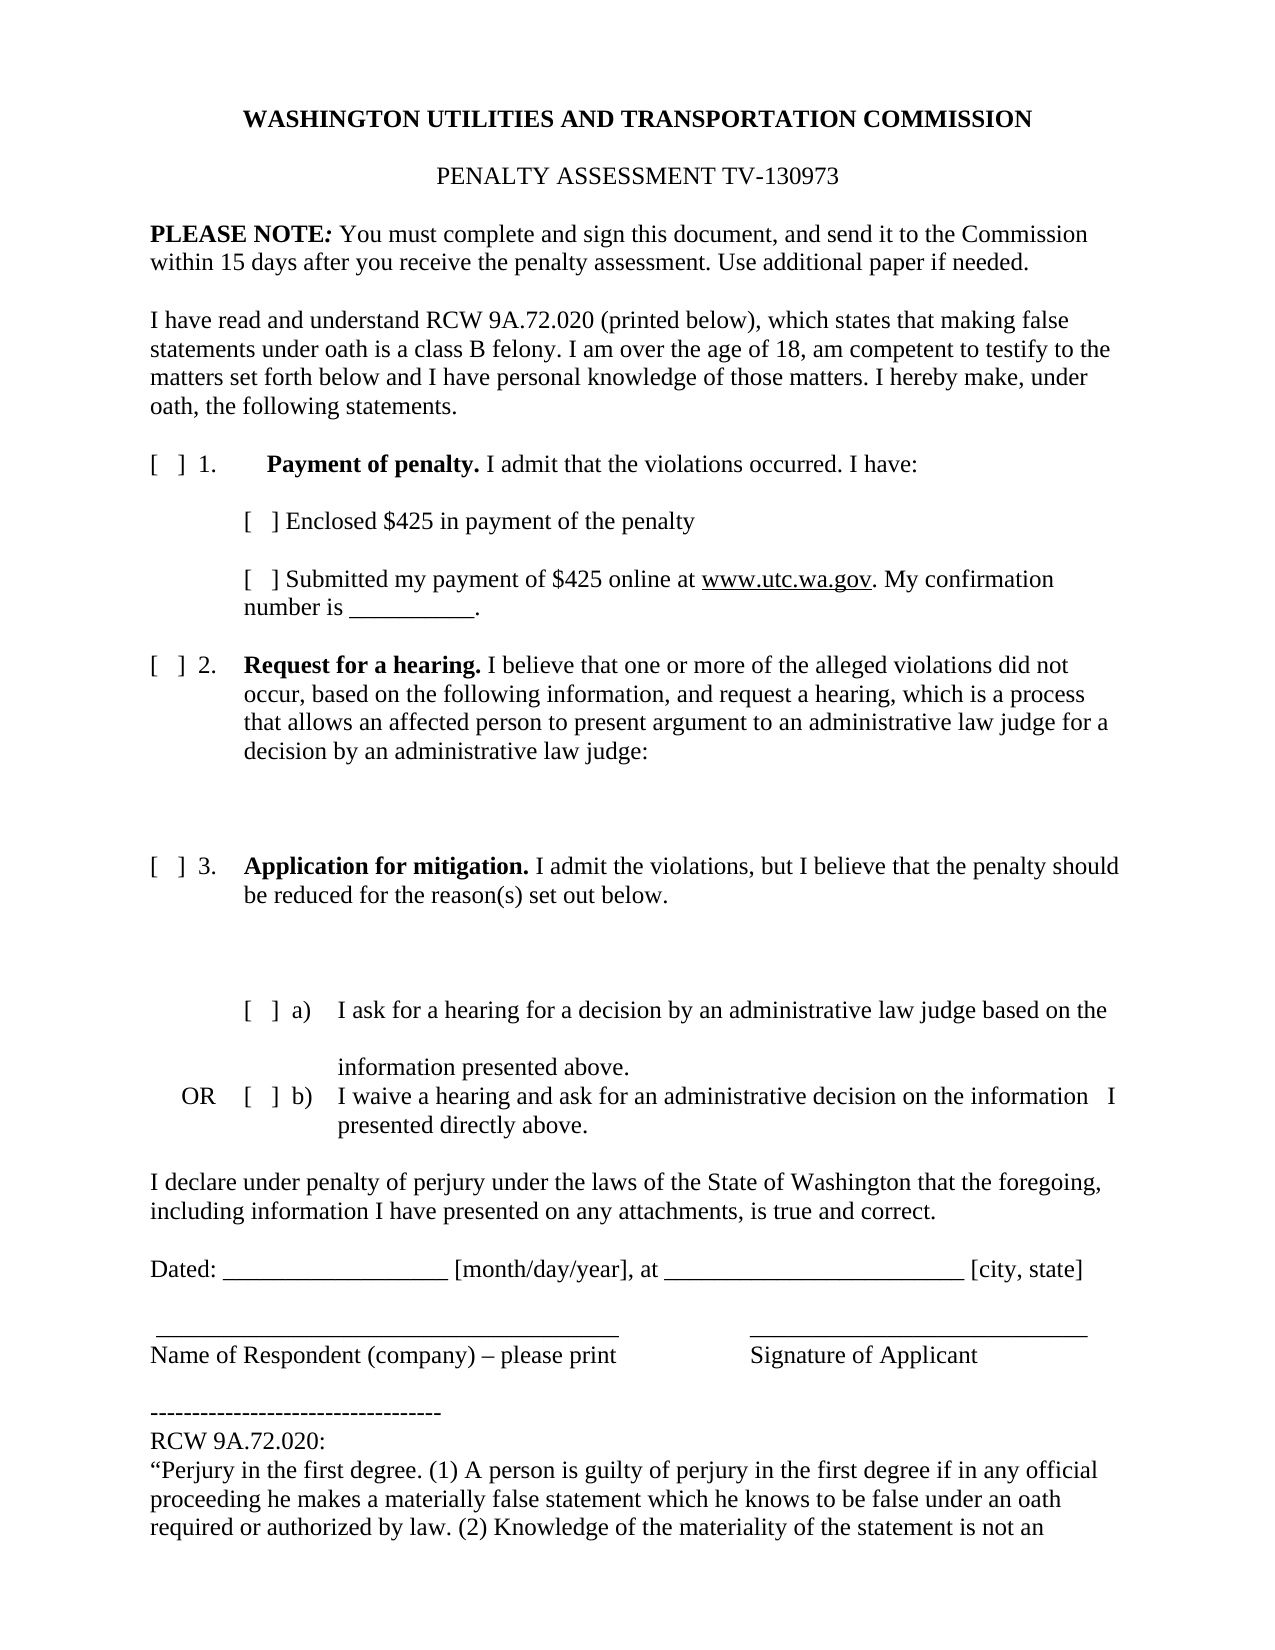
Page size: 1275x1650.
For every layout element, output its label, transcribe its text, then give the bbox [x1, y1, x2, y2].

text RCW 9A.72.020: [150, 1426, 1125, 1455]
text [ ] 3. Application for mitigation. I admit the violations, but I believe that the penalty should be reduced for the reason(s) set out below. [150, 851, 1125, 995]
subtitle WASHINGTON UTILITIES AND TRANSPORTATION COMMISSION [150, 104, 1125, 132]
text ----------------------------------- [150, 1397, 1125, 1426]
text PENALTY ASSESSMENT TV- [150, 161, 1125, 190]
text I declare under penalty of perjury under the laws of the State of Washington that the foregoing, including information I have presented on any attachments, is true and correct. [150, 1167, 1125, 1225]
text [150, 1455, 1125, 1541]
text PLEASE NOTE: You must complete and sign this document, and send it to the Commission within 15 days after you receive the penalty assessment. Use additional paper if needed. [150, 219, 1125, 276]
text [ ] 1. Payment of penalty. I admit that the violations occurred. I have: [150, 449, 1125, 477]
text _____________________________________ ___________________________ [150, 1311, 1125, 1340]
text [ ] Submitted my payment of $ online at www.utc.wa.gov. My confirmation number is __________. [225, 564, 1125, 621]
text [ ] 2. Request for a hearing. I believe that one or more of the alleged violations did not occur, based on the following information, and request a hearing, which is a process that allows an affected person to present argument to an administrative law judge for a decision by an administrative law judge: [150, 650, 1125, 765]
text OR [ ] b) I waive a hearing and ask for an administrative decision on the information I presented directly above. [150, 1081, 1125, 1139]
text Name of Respondent (company) – please print Signature of Applicant [150, 1340, 1125, 1369]
text I have read and understand RCW 9A.72.020 (printed below), which states that making false statements under oath is a class B felony. I am over the age of 18, am competent to testify to the matters set forth below and I have personal knowledge of those matters. I hereby make, under oath, the following statements. [150, 305, 1125, 420]
text [ ] Enclosed $ in payment of the penalty [225, 506, 1125, 535]
text Dated: __________________ [month/day/year], at ________________________ [city, state] [150, 1254, 1125, 1282]
text [ ] a) I ask for a hearing for a decision by an administrative law judge based on the information presented above. [244, 995, 1125, 1081]
